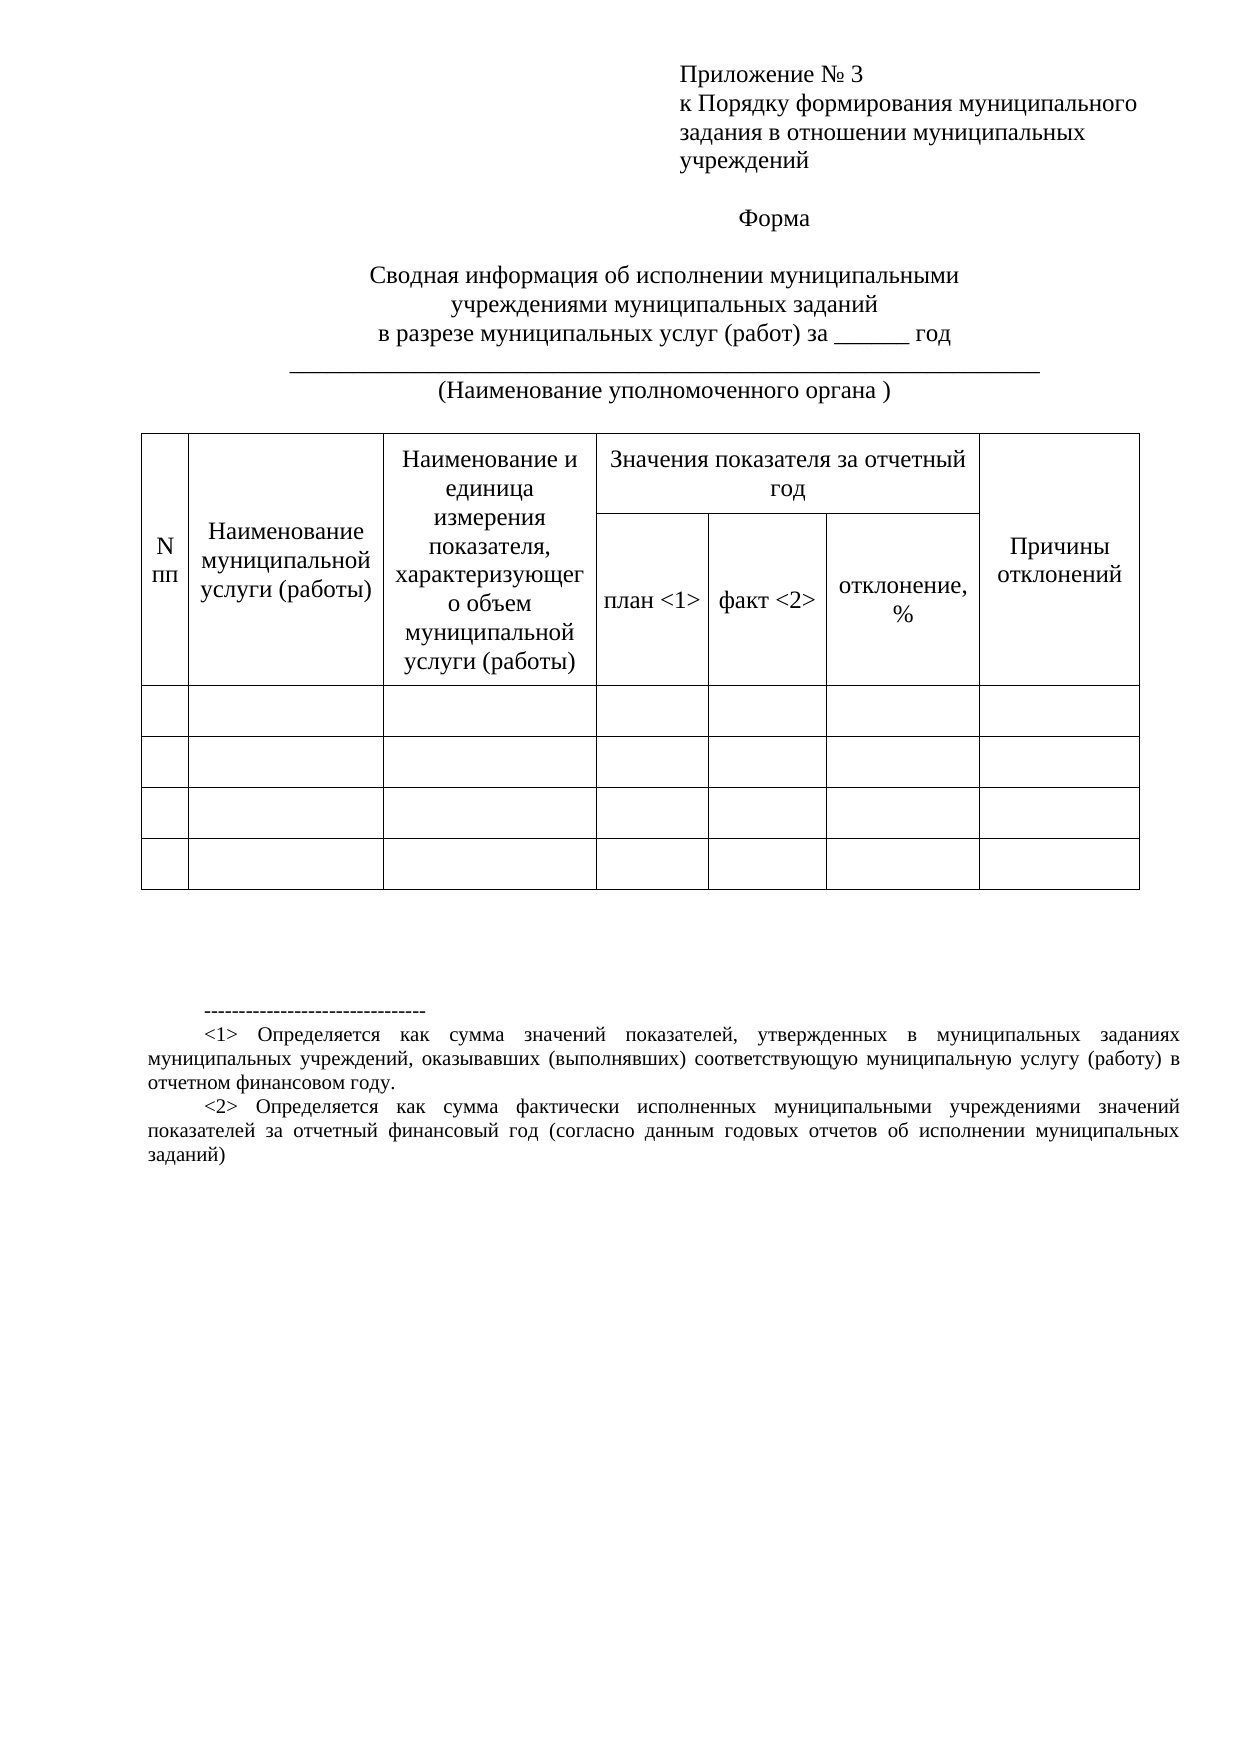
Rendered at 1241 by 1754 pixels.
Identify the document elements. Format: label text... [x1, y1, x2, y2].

table_cell [384, 686, 596, 736]
text в разрезе муниципальных услуг (работ) за ______ год [148, 318, 1181, 347]
table_cell [709, 788, 826, 838]
text (Наименование уполномоченного органа ) [148, 375, 1181, 404]
table_cell [142, 686, 188, 736]
table_cell [142, 788, 188, 838]
table_header Наименование муниципальной услуги (работы) [189, 434, 383, 685]
table_cell [709, 737, 826, 787]
table_cell [597, 686, 708, 736]
table_header Значения показателя за отчетный год [597, 434, 979, 513]
table_cell [189, 839, 383, 889]
text Приложение № 3 [679, 59, 1181, 88]
table_cell [709, 839, 826, 889]
text -------------------------------- [148, 998, 1181, 1022]
table_cell [384, 737, 596, 787]
table_cell отклонение, % [827, 514, 979, 685]
table_cell [142, 839, 188, 889]
table_cell [384, 788, 596, 838]
table_cell [597, 839, 708, 889]
table_cell [384, 839, 596, 889]
text Сводная информация об исполнении муниципальными [148, 260, 1181, 289]
table_cell [827, 737, 979, 787]
table_cell [980, 788, 1139, 838]
table_cell [980, 737, 1139, 787]
table_header Наименование и единица измерения показателя, характеризующего объем муниципальной услуги (работы) [384, 434, 596, 685]
text <1> Определяется как сумма значений показателей, утвержденных в муниципальных заданиях муниципальных учреждений, оказывавших (выполнявших) соответствующую муниципальную услугу (работу) в отчетном финансовом году. [148, 1022, 1181, 1094]
text <2> Определяется как сумма фактически исполненных муниципальными учреждениями значений показателей за отчетный финансовый год (согласно данным годовых отчетов об исполнении муниципальных заданий) [148, 1094, 1181, 1166]
table_cell [189, 686, 383, 736]
text учреждениями муниципальных заданий [148, 289, 1181, 318]
table_header Причины отклонений [980, 434, 1139, 685]
table_cell [980, 686, 1139, 736]
table_cell факт <2> [709, 514, 826, 685]
text Форма [738, 203, 1181, 232]
table_cell [980, 839, 1139, 889]
table_cell [827, 839, 979, 889]
table_cell [597, 788, 708, 838]
table_cell [827, 686, 979, 736]
table_cell [189, 788, 383, 838]
table_cell [142, 737, 188, 787]
table_cell [189, 737, 383, 787]
table_cell [827, 788, 979, 838]
table_cell план <1> [597, 514, 708, 685]
table_cell [597, 737, 708, 787]
table_header N пп [142, 434, 188, 685]
text ____________________________________________________________ [148, 347, 1181, 375]
table_cell [709, 686, 826, 736]
text к Порядку формирования муниципального задания в отношении муниципальных учреждений [679, 88, 1181, 174]
